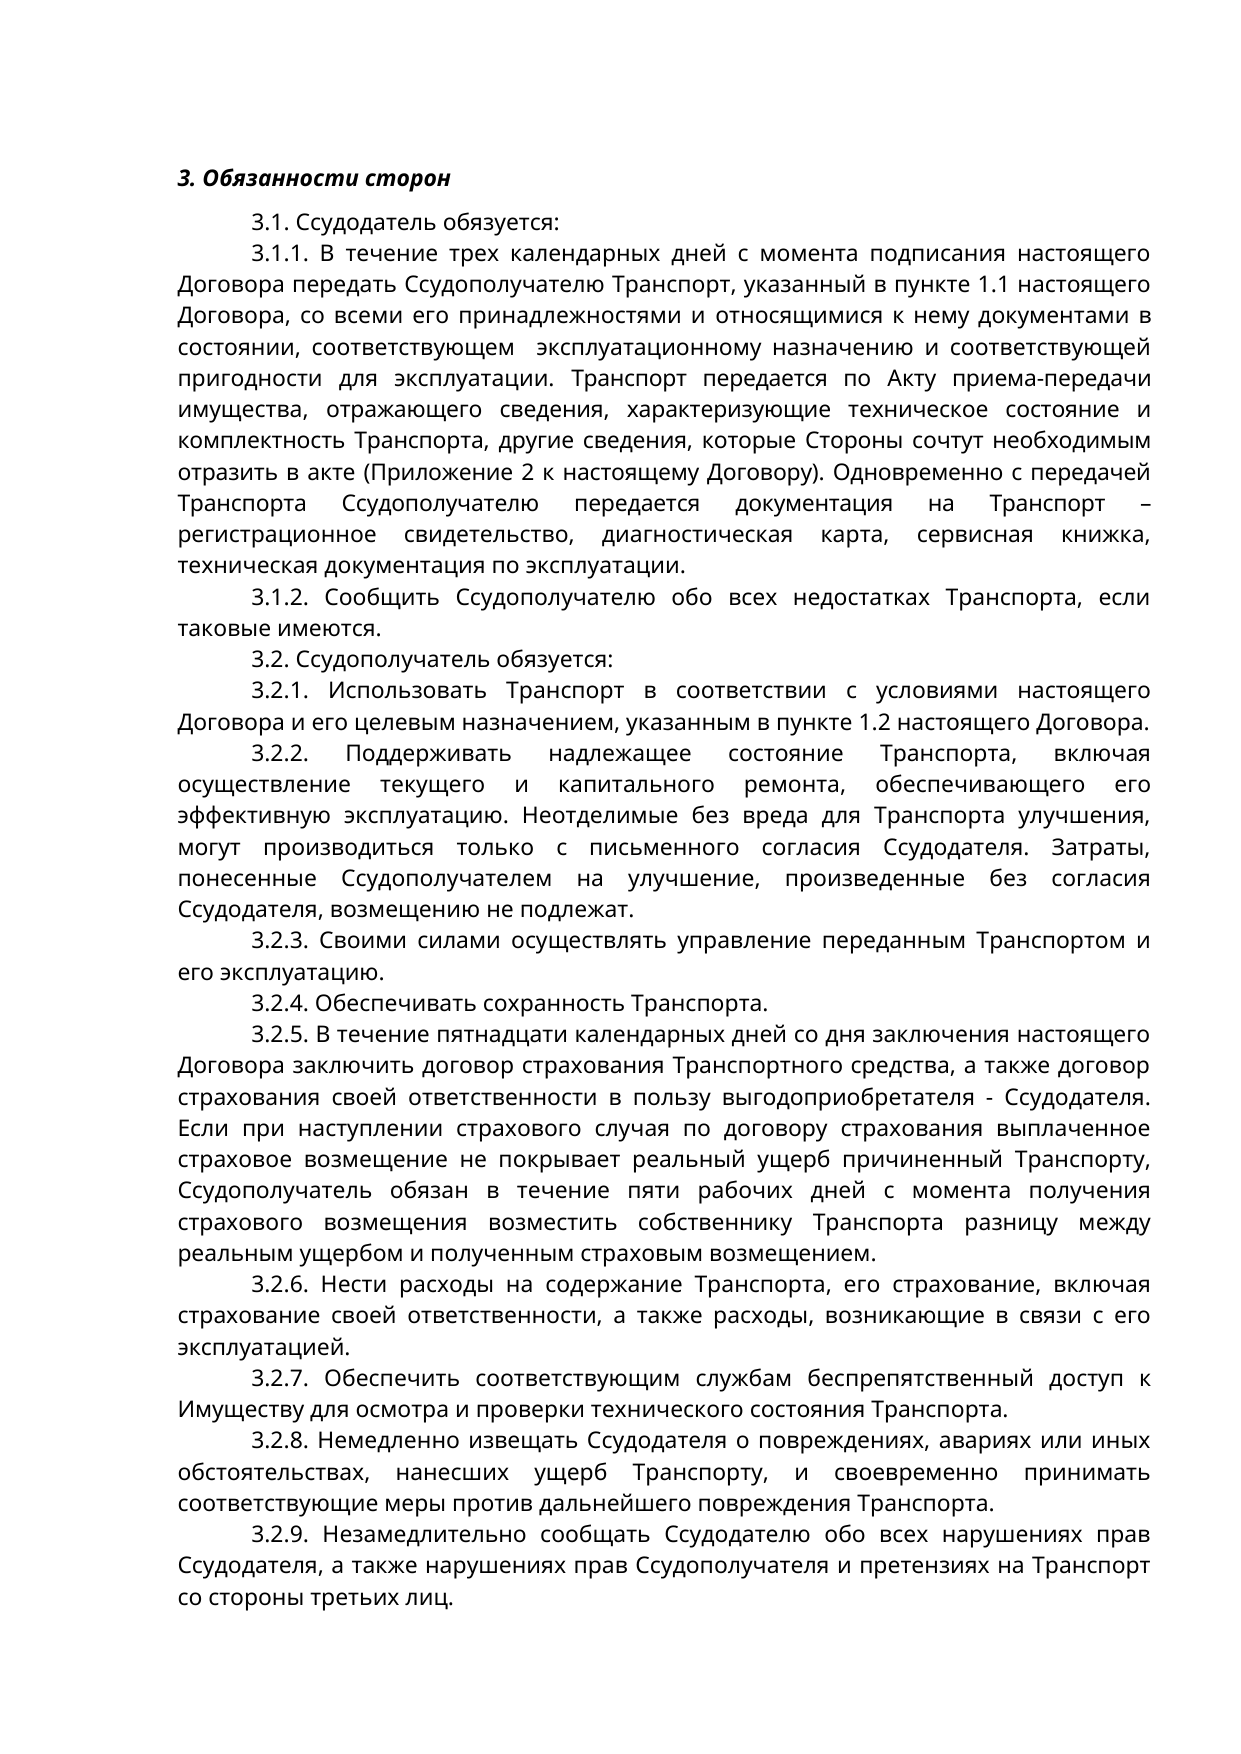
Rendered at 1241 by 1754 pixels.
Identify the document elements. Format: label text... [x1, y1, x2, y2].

text 3.2. Ссудополучатель обязуется: [177, 643, 1152, 674]
text 3.1.2. Сообщить Ссудополучателю обо всех недостатках Транспорта, если таковые имеются. [177, 581, 1152, 643]
text 3.2.8. Немедленно извещать Ссудодателя о повреждениях, авариях или иных обстоятельствах, нанесших ущерб Транспорту, и своевременно принимать соответствующие меры против дальнейшего повреждения Транспорта. [177, 1424, 1152, 1518]
text 3.2.3. Своими силами осуществлять управление переданным Транспортом и его эксплуатацию. [177, 924, 1152, 987]
subtitle 3. Обязанности сторон [177, 162, 1152, 193]
text 3.2.7. Обеспечить соответствующим службам беспрепятственный доступ к Имуществу для осмотра и проверки технического состояния Транспорта. [177, 1362, 1152, 1424]
text 3.2.1. Использовать Транспорт в соответствии с условиями настоящего Договора и его целевым назначением, указанным в пункте 1.2 настоящего Договора. [177, 674, 1152, 737]
text 3.2.6. Нести расходы на содержание Транспорта, его страхование, включая страхование своей ответственности, а также расходы, возникающие в связи с его эксплуатацией. [177, 1268, 1152, 1362]
text 3.2.9. Незамедлительно сообщать Ссудодателю обо всех нарушениях прав Ссудодателя, а также нарушениях прав Ссудополучателя и претензиях на Транспорт со стороны третьих лиц. [177, 1518, 1152, 1612]
text 3.2.5. В течение пятнадцати календарных дней со дня заключения настоящего Договора заключить договор страхования Транспортного средства, а также договор страхования своей ответственности в пользу выгодоприобретателя - Ссудодателя. Если при наступлении страхового случая по договору страхования выплаченное страховое возмещение не покрывает реальный ущерб причиненный Транспорту, Ссудополучатель обязан в течение пяти рабочих дней с момента получения страхового возмещения возместить собственнику Транспорта разницу между реальным ущербом и полученным страховым возмещением. [177, 1018, 1152, 1268]
text 3.2.4. Обеспечивать сохранность Транспорта. [177, 987, 1152, 1018]
text 3.1.1. В течение трех календарных дней с момента подписания настоящего Договора передать Ссудополучателю Транспорт, указанный в пункте 1.1 настоящего Договора, со всеми его принадлежностями и относящимися к нему документами в состоянии, соответствующем эксплуатационному назначению и соответствующей пригодности для эксплуатации. Транспорт передается по Акту приема-передачи имущества, отражающего сведения, характеризующие техническое состояние и комплектность Транспорта, другие сведения, которые Стороны сочтут необходимым отразить в акте (Приложение 2 к настоящему Договору). Одновременно с передачей Транспорта Ссудополучателю передается документация на Транспорт – регистрационное свидетельство, диагностическая карта, сервисная книжка, техническая документация по эксплуатации. [177, 237, 1152, 581]
text 3.2.2. Поддерживать надлежащее состояние Транспорта, включая осуществление текущего и капитального ремонта, обеспечивающего его эффективную эксплуатацию. Неотделимые без вреда для Транспорта улучшения, могут производиться только с письменного согласия Ссудодателя. Затраты, понесенные Ссудополучателем на улучшение, произведенные без согласия Ссудодателя, возмещению не подлежат. [177, 737, 1152, 924]
text 3.1. Ссудодатель обязуется: [177, 206, 1152, 237]
